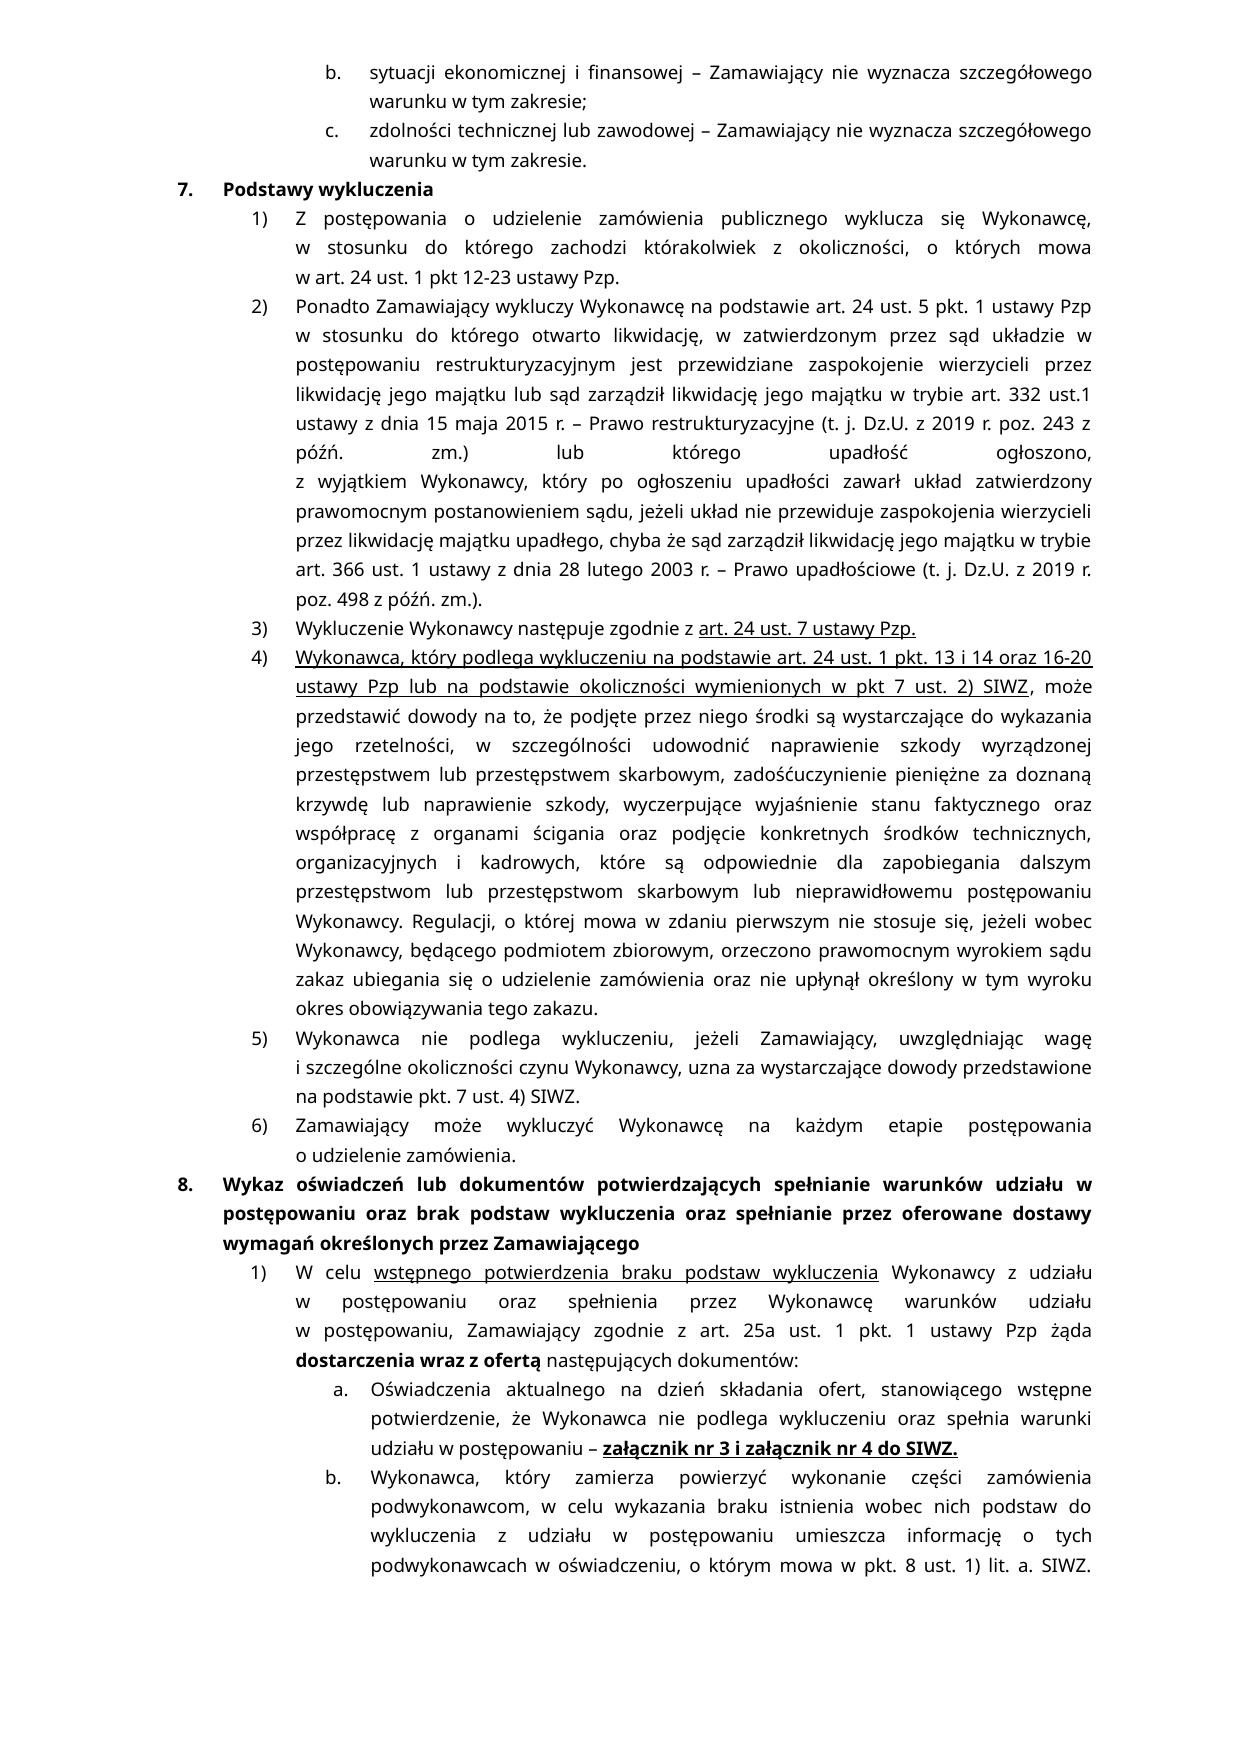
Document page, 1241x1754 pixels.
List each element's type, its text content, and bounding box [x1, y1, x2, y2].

list Podstawy wykluczenia [177, 176, 1093, 202]
list Wykonawca nie podlega wykluczeniu, jeżeli Zamawiający, uwzględniając wagę i szczególne okoliczności czynu Wykonawcy, uzna za wystarczające dowody przedstawione na podstawie pkt. 7 ust. 4) SIWZ. [251, 1025, 1093, 1109]
list Ponadto Zamawiający wykluczy Wykonawcę na podstawie art. 24 ust. 5 pkt. 1 ustawy Pzp w stosunku do którego otwarto likwidację, w zatwierdzonym przez sąd układzie w postępowaniu restrukturyzacyjnym jest przewidziane zaspokojenie wierzycieli przez likwidację jego majątku lub sąd zarządził likwidację jego majątku w trybie art. 332 ust.1 ustawy z dnia 15 maja 2015 r. – Prawo restrukturyzacyjne (t. j. Dz.U. z 2019 r. poz. 243 z późń. zm.) lub którego upadłość ogłoszono, z wyjątkiem Wykonawcy, który po ogłoszeniu upadłości zawarł układ zatwierdzony prawomocnym postanowieniem sądu, jeżeli układ nie przewiduje zaspokojenia wierzycieli przez likwidację majątku upadłego, chyba że sąd zarządził likwidację jego majątku w trybie art. 366 ust. 1 ustawy z dnia 28 lutego 2003 r. – Prawo upadłościowe (t. j. Dz.U. z 2019 r. poz. 498 z późń. zm.). [251, 293, 1093, 611]
list sytuacji ekonomicznej i finansowej – Zamawiający nie wyznacza szczegółowego warunku w tym zakresie; [325, 59, 1093, 114]
list Z postępowania o udzielenie zamówienia publicznego wyklucza się Wykonawcę, w stosunku do którego zachodzi którakolwiek z okoliczności, o których mowa w art. 24 ust. 1 pkt 12-23 ustawy Pzp. [251, 205, 1093, 289]
list Oświadczenia aktualnego na dzień składania ofert, stanowiącego wstępne potwierdzenie, że Wykonawca nie podlega wykluczeniu oraz spełnia warunki udziału w postępowaniu – załącznik nr 3 i załącznik nr 4 do SIWZ. [333, 1376, 1093, 1460]
list Zamawiający może wykluczyć Wykonawcę na każdym etapie postępowania o udzielenie zamówienia. [251, 1113, 1093, 1168]
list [325, 1464, 1093, 1577]
list W celu wstępnego potwierdzenia braku podstaw wykluczenia Wykonawcy z udziału w postępowaniu oraz spełnienia przez Wykonawcę warunków udziału w postępowaniu, Zamawiający zgodnie z art. 25a ust. 1 pkt. 1 ustawy Pzp żąda dostarczenia wraz z ofertą następujących dokumentów: [250, 1259, 1093, 1372]
list Wykonawca, który podlega wykluczeniu na podstawie art. 24 ust. 1 pkt. 13 i 14 oraz 16-20 ustawy Pzp lub na podstawie okoliczności wymienionych w pkt 7 ust. 2) SIWZ, może przedstawić dowody na to, że podjęte przez niego środki są wystarczające do wykazania jego rzetelności, w szczególności udowodnić naprawienie szkody wyrządzonej przestępstwem lub przestępstwem skarbowym, zadośćuczynienie pieniężne za doznaną krzywdę lub naprawienie szkody, wyczerpujące wyjaśnienie stanu faktycznego oraz współpracę z organami ścigania oraz podjęcie konkretnych środków technicznych, organizacyjnych i kadrowych, które są odpowiednie dla zapobiegania dalszym przestępstwom lub przestępstwom skarbowym lub nieprawidłowemu postępowaniu Wykonawcy. Regulacji, o której mowa w zdaniu pierwszym nie stosuje się, jeżeli wobec Wykonawcy, będącego podmiotem zbiorowym, orzeczono prawomocnym wyrokiem sądu zakaz ubiegania się o udzielenie zamówienia oraz nie upłynął określony w tym wyroku okres obowiązywania tego zakazu. [251, 644, 1093, 1021]
list zdolności technicznej lub zawodowej – Zamawiający nie wyznacza szczegółowego warunku w tym zakresie. [325, 118, 1093, 172]
list Wykluczenie Wykonawcy następuje zgodnie z art. 24 ust. 7 ustawy Pzp. [251, 615, 1093, 641]
list Wykaz oświadczeń lub dokumentów potwierdzających spełnianie warunków udziału w postępowaniu oraz brak podstaw wykluczenia oraz spełnianie przez oferowane dostawy wymagań określonych przez Zamawiającego [177, 1171, 1093, 1255]
